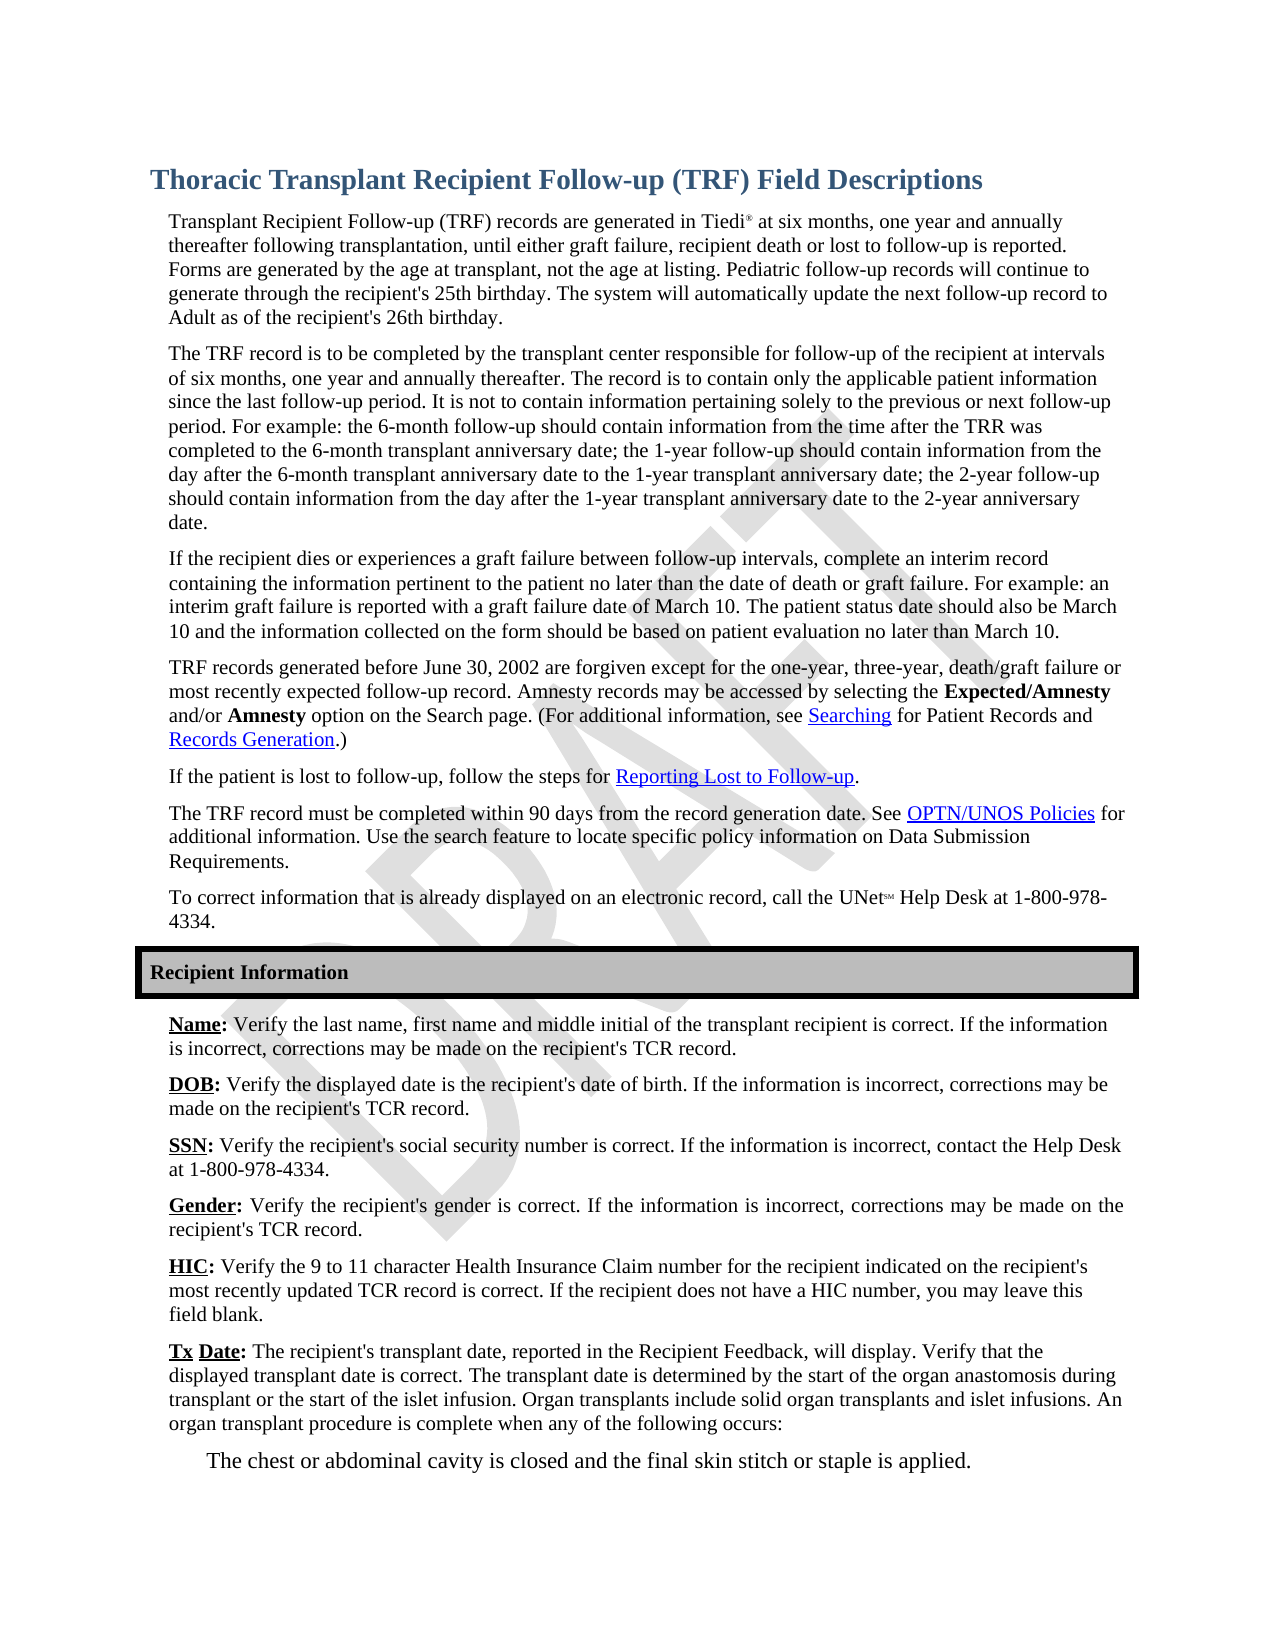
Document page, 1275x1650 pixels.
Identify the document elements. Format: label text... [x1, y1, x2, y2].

text If the patient is lost to follow-up, follow the steps for Reporting Lost to Follow-up. [169, 764, 1125, 788]
text TRF records generated before June 30, 2002 are forgiven except for the one-year, three-year, death/graft failure or most recently expected follow-up record. Amnesty records may be accessed by selecting the Expected/Amnesty and/or Amnesty option on the Search page. (For additional information, see Searching for Patient Records and Records Generation.) [169, 655, 1125, 751]
text The TRF record is to be completed by the transplant center responsible for follow-up of the recipient at intervals of six months, one year and annually thereafter. The record is to contain only the applicable patient information since the last follow-up period. It is not to contain information pertaining solely to the previous or next follow-up period. For example: the 6-month follow-up should contain information from the time after the TRR was completed to the 6-month transplant anniversary date; the 1-year follow-up should contain information from the day after the 6-month transplant anniversary date to the 1-year transplant anniversary date; the 2-year follow-up should contain information from the day after the 1-year transplant anniversary date to the 2-year anniversary date. [168, 341, 1125, 534]
text The TRF record must be completed within 90 days from the record generation date. See OPTN/UNOS Policies for additional information. Use the search feature to locate specific policy information on Data Submission Requirements. [169, 800, 1125, 873]
text HIC: Verify the 9 to 11 character Health Insurance Claim number for the recipient indicated on the recipient's most recently updated TCR record is correct. If the recipient does not have a HIC number, you may leave this field blank. [169, 1254, 1125, 1326]
text Tx Date: The recipient's transplant date, reported in the Recipient Feedback, will display. Verify that the displayed transplant date is correct. The transplant date is determined by the start of the organ anastomosis during transplant or the start of the islet infusion. Organ transplants include solid organ transplants and islet infusions. An organ transplant procedure is complete when any of the following occurs: [169, 1339, 1125, 1435]
subtitle Thoracic Transplant Recipient Follow-up (TRF) Field Descriptions [150, 162, 1125, 196]
text DOB: Verify the displayed date is the recipient's date of birth. If the information is incorrect, corrections may be made on the recipient's TCR record. [169, 1072, 1125, 1120]
text Gender: Verify the recipient's gender is correct. If the information is incorrect, corrections may be made on the recipient's TCR record. [169, 1193, 1125, 1241]
text To correct information that is already displayed on an electronic record, call the UNetSM Help Desk at 1-800-978-4334. [169, 885, 1125, 933]
text Name: Verify the last name, first name and middle initial of the transplant recipient is correct. If the information is incorrect, corrections may be made on the recipient's TCR record. [169, 1011, 1125, 1059]
text Transplant Recipient Follow-up (TRF) records are generated in Tiedi® at six months, one year and annually thereafter following transplantation, until either graft failure, recipient death or lost to follow-up is reported. Forms are generated by the age at transplant, not the age at listing. Pediatric follow-up records will continue to generate through the recipient's 25th birthday. The system will automatically update the next follow-up record to Adult as of the recipient's 26th birthday. [168, 208, 1125, 329]
text Recipient Information [142, 952, 1133, 993]
text The chest or abdominal cavity is closed and the final skin stitch or staple is applied. [206, 1447, 1125, 1474]
text SSN: Verify the recipient's social security number is correct. If the information is incorrect, contact the Help Desk at 1-800-978-4334. [169, 1133, 1125, 1181]
text If the recipient dies or experiences a graft failure between follow-up intervals, complete an interim record containing the information pertinent to the patient no later than the date of death or graft failure. For example: an interim graft failure is reported with a graft failure date of March 10. The patient status date should also be March 10 and the information collected on the form should be based on patient evaluation no later than March 10. [169, 546, 1125, 643]
